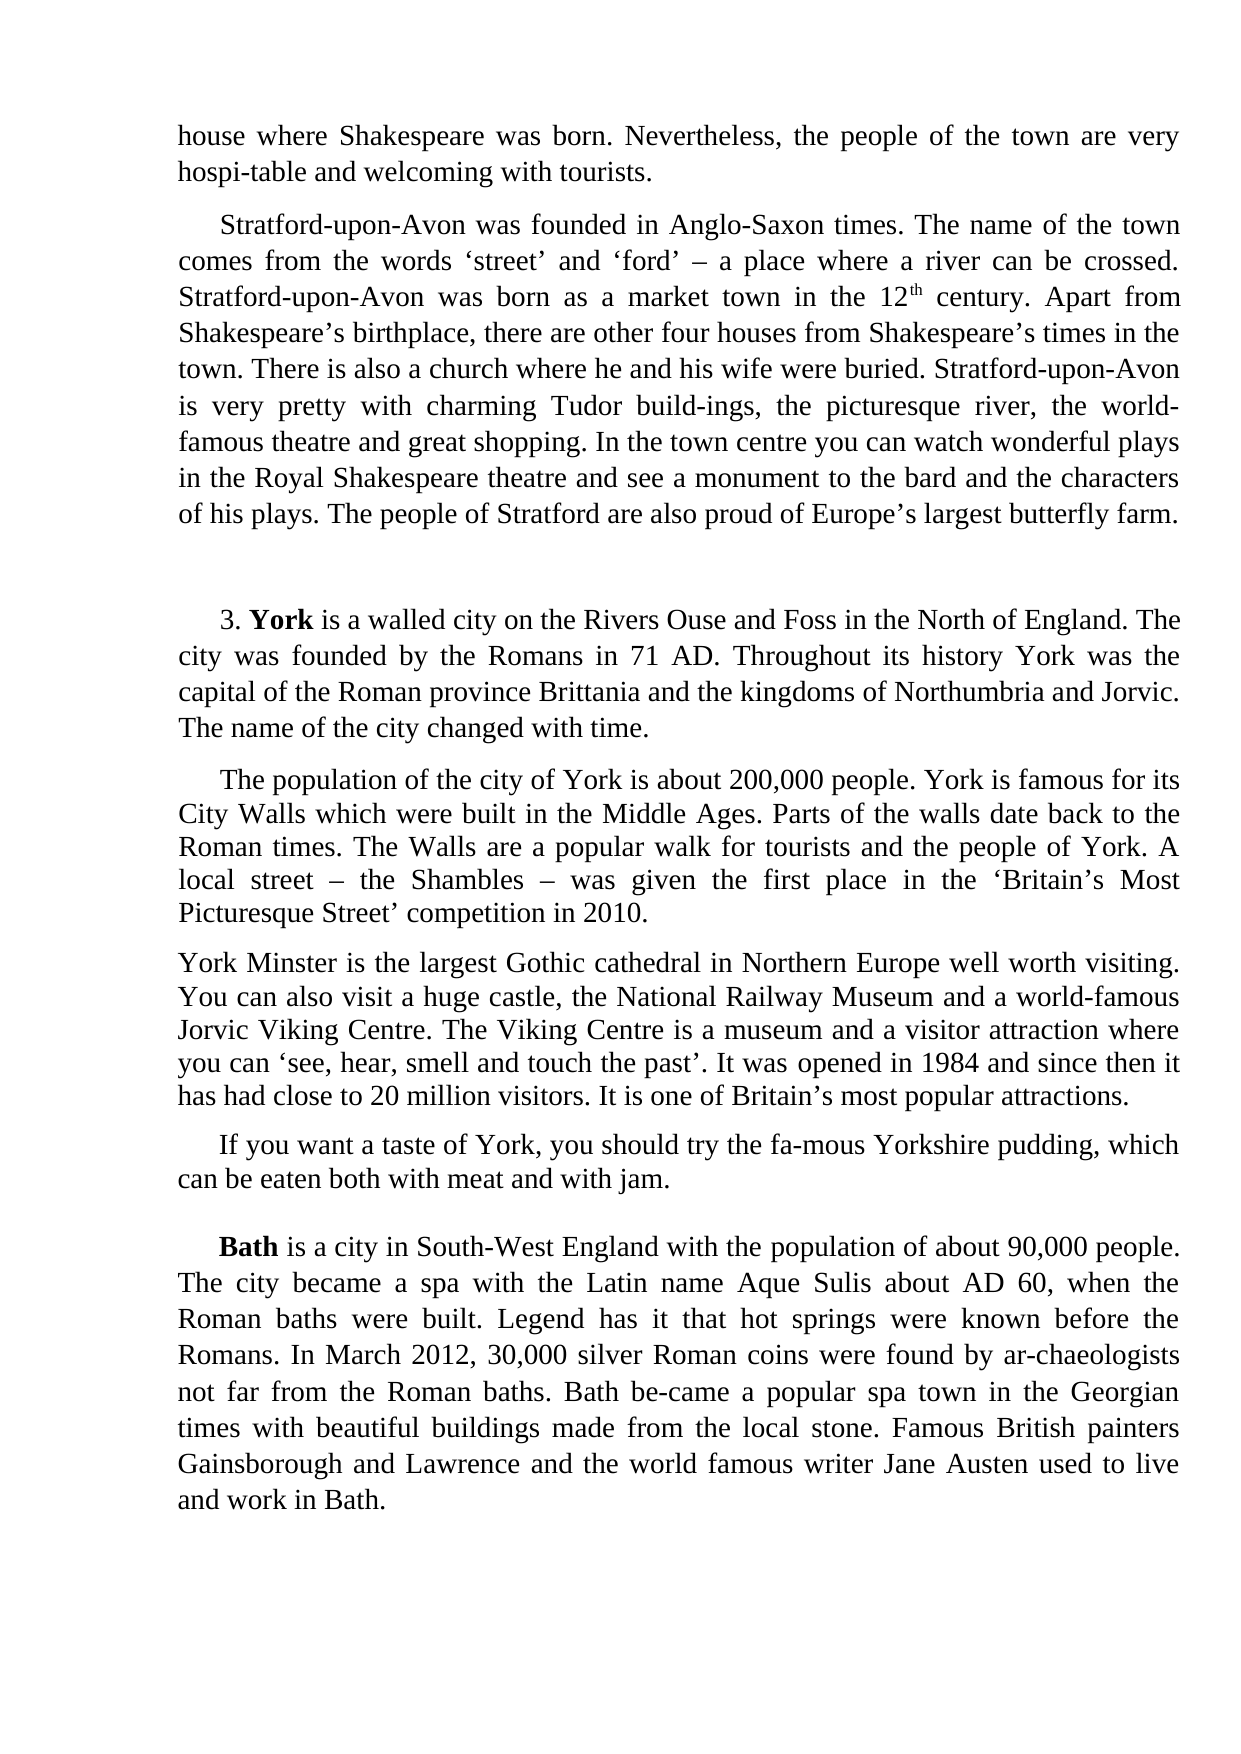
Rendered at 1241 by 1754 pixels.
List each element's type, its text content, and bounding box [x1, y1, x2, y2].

text Bath is a city in South-West England with the population of about 90,000 people. The city became a spa with the Latin name Aque Sulis about AD 60, when the Roman baths were built. Legend has it that hot springs were known before the Romans. In March 2012, 30,000 silver Roman coins were found by ar-chaeologists not far from the Roman baths. Bath be-came a popular spa town in the Georgian times with beautiful buildings made from the local stone. Famous British painters Gainsborough and Lawrence and the world famous writer Jane Austen used to live and work in Bath. [177, 1229, 1181, 1516]
text 3. York is a walled city on the Rivers Ouse and Foss in the North of England. The city was founded by the Romans in 71 AD. Throughout its history York was the capital of the Roman province Brittania and the kingdoms of Northumbria and Jorvic. The name of the city changed with time. [178, 602, 1181, 744]
text Stratford-upon-Avon was founded in Anglo-Saxon times. The name of the town comes from the words ‘street’ and ‘ford’ – a place where a river can be crossed. Stratford-upon-Avon was born as a market town in the 12th century. Apart from Shakespeare’s birthplace, there are other four houses from Shakespeare’s times in the town. There is also a church where he and his wife were buried. Stratford-upon-Avon is very pretty with charming Tudor build-ings, the picturesque river, the world-famous theatre and great shopping. In the town centre you can watch wonderful plays in the Royal Shakespeare theatre and see a monument to the bard and the characters of his plays. The people of Stratford are also proud of Europe’s largest butterfly farm. [178, 207, 1181, 530]
text The population of the city of York is about 200,000 people. York is famous for its City Walls which were built in the Middle Ages. Parts of the walls date back to the Roman times. The Walls are a popular walk for tourists and the people of York. A local street – the Shambles – was given the first place in the ‘Britain’s Most Picturesque Street’ competition in 2010. [178, 763, 1181, 929]
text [177, 118, 1181, 188]
text If you want a taste of York, you should try the fa-mous Yorkshire pudding, which can be eaten both with meat and with jam. [177, 1128, 1181, 1194]
text York Minster is the largest Gothic cathedral in Northern Europe well worth visiting. You can also visit a huge castle, the National Railway Museum and a world-famous Jorvic Viking Centre. The Viking Centre is a museum and a visitor attraction where you can ‘see, hear, smell and touch the past’. It was opened in 1984 and since then it has had close to 20 million visitors. It is one of Britain’s most popular attractions. [177, 946, 1181, 1112]
